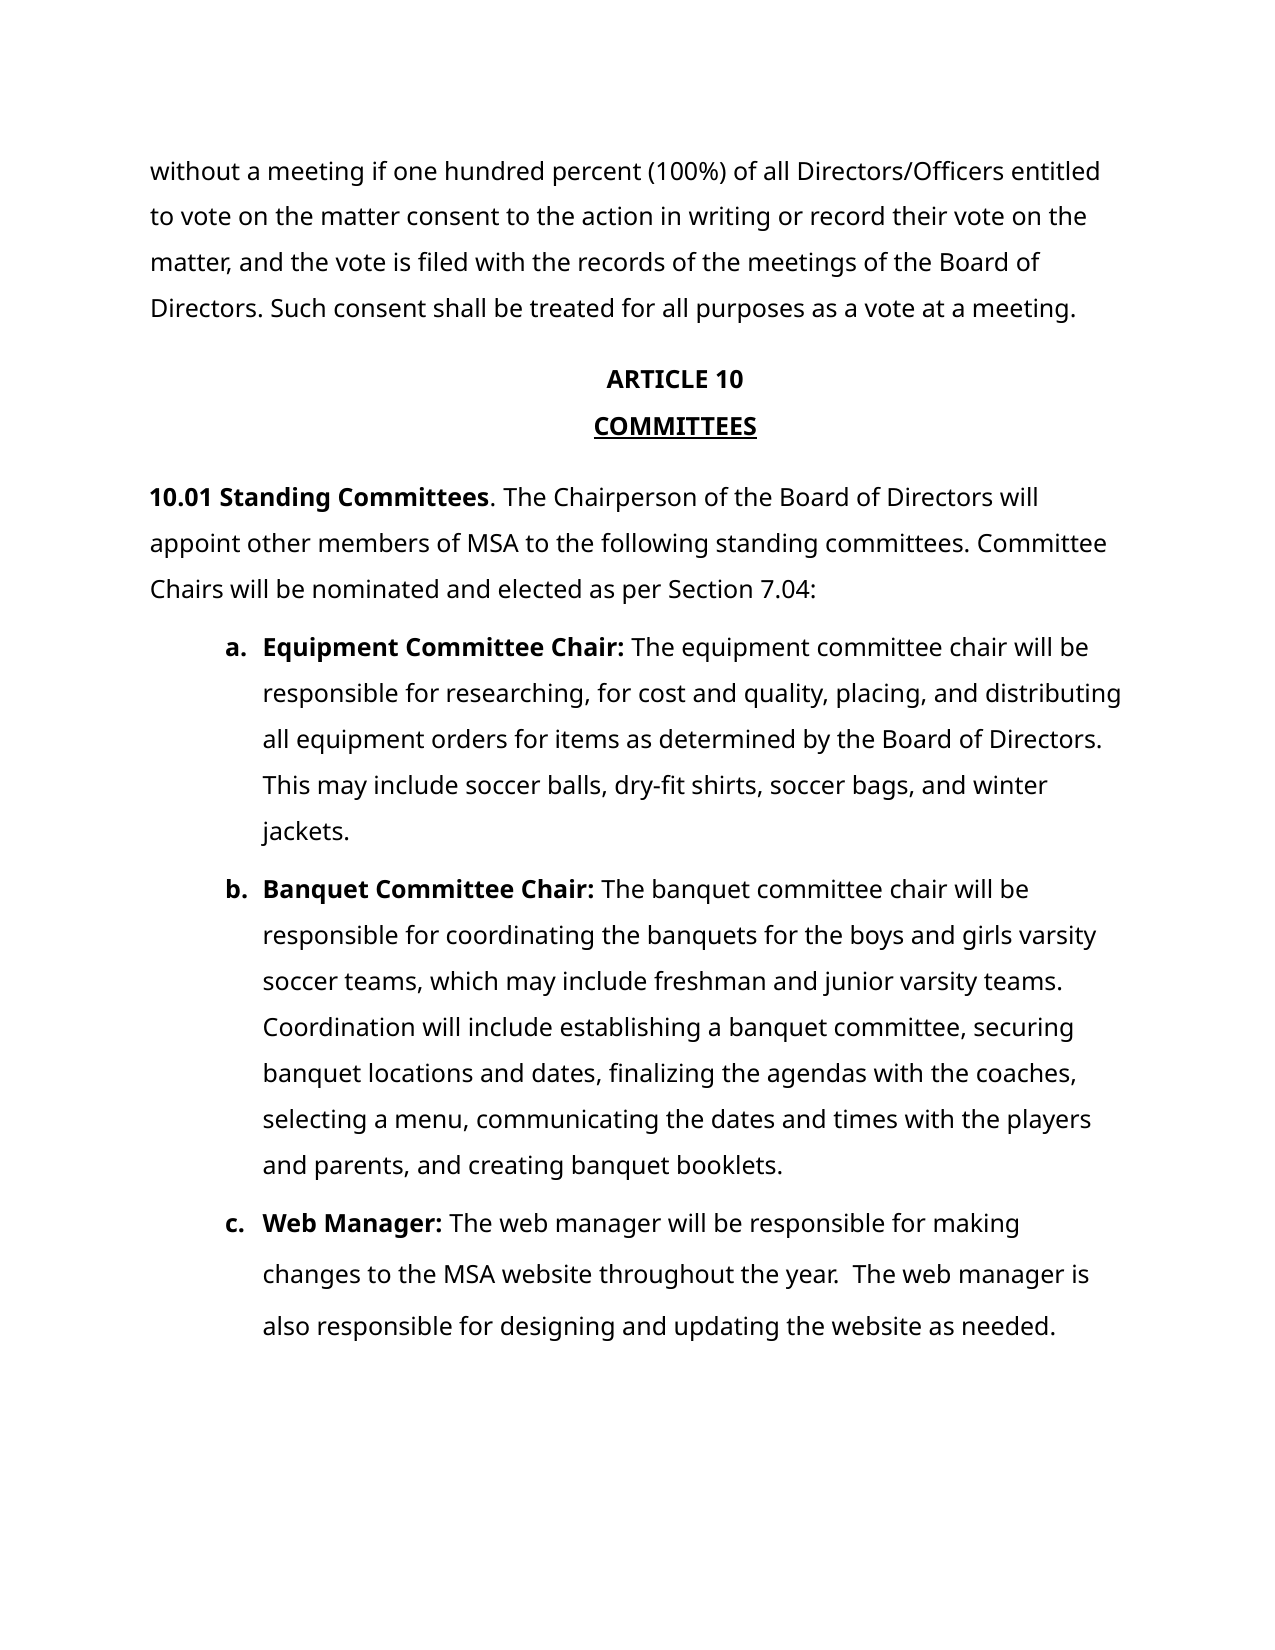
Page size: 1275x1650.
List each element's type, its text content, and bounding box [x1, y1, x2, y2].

subtitle ARTICLE 10 [150, 362, 1125, 396]
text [150, 153, 1125, 325]
text b. Banquet Committee Chair: The banquet committee chair will be responsible for coordinating the banquets for the boys and girls varsity soccer teams, which may include freshman and junior varsity teams. Coordination will include establishing a banquet committee, securing banquet locations and dates, finalizing the agendas with the coaches, selecting a menu, communicating the dates and times with the players and parents, and creating banquet booklets. [225, 872, 1123, 1182]
list c. Web Manager: The web manager will be responsible for making changes to the MSA website throughout the year. The web manager is also responsible for designing and updating the website as needed. [225, 1206, 1123, 1342]
text 10.01 Standing Committees. The Chairperson of the Board of Directors will appoint other members of MSA to the following standing committees. Committee Chairs will be nominated and elected as per Section 7.04: [148, 479, 1123, 606]
text a. Equipment Committee Chair: The equipment committee chair will be responsible for researching, for cost and quality, placing, and distributing all equipment orders for items as determined by the Board of Directors. This may include soccer balls, dry-fit shirts, soccer bags, and winter jackets. [225, 630, 1123, 848]
subtitle COMMITTEES [150, 408, 1125, 442]
